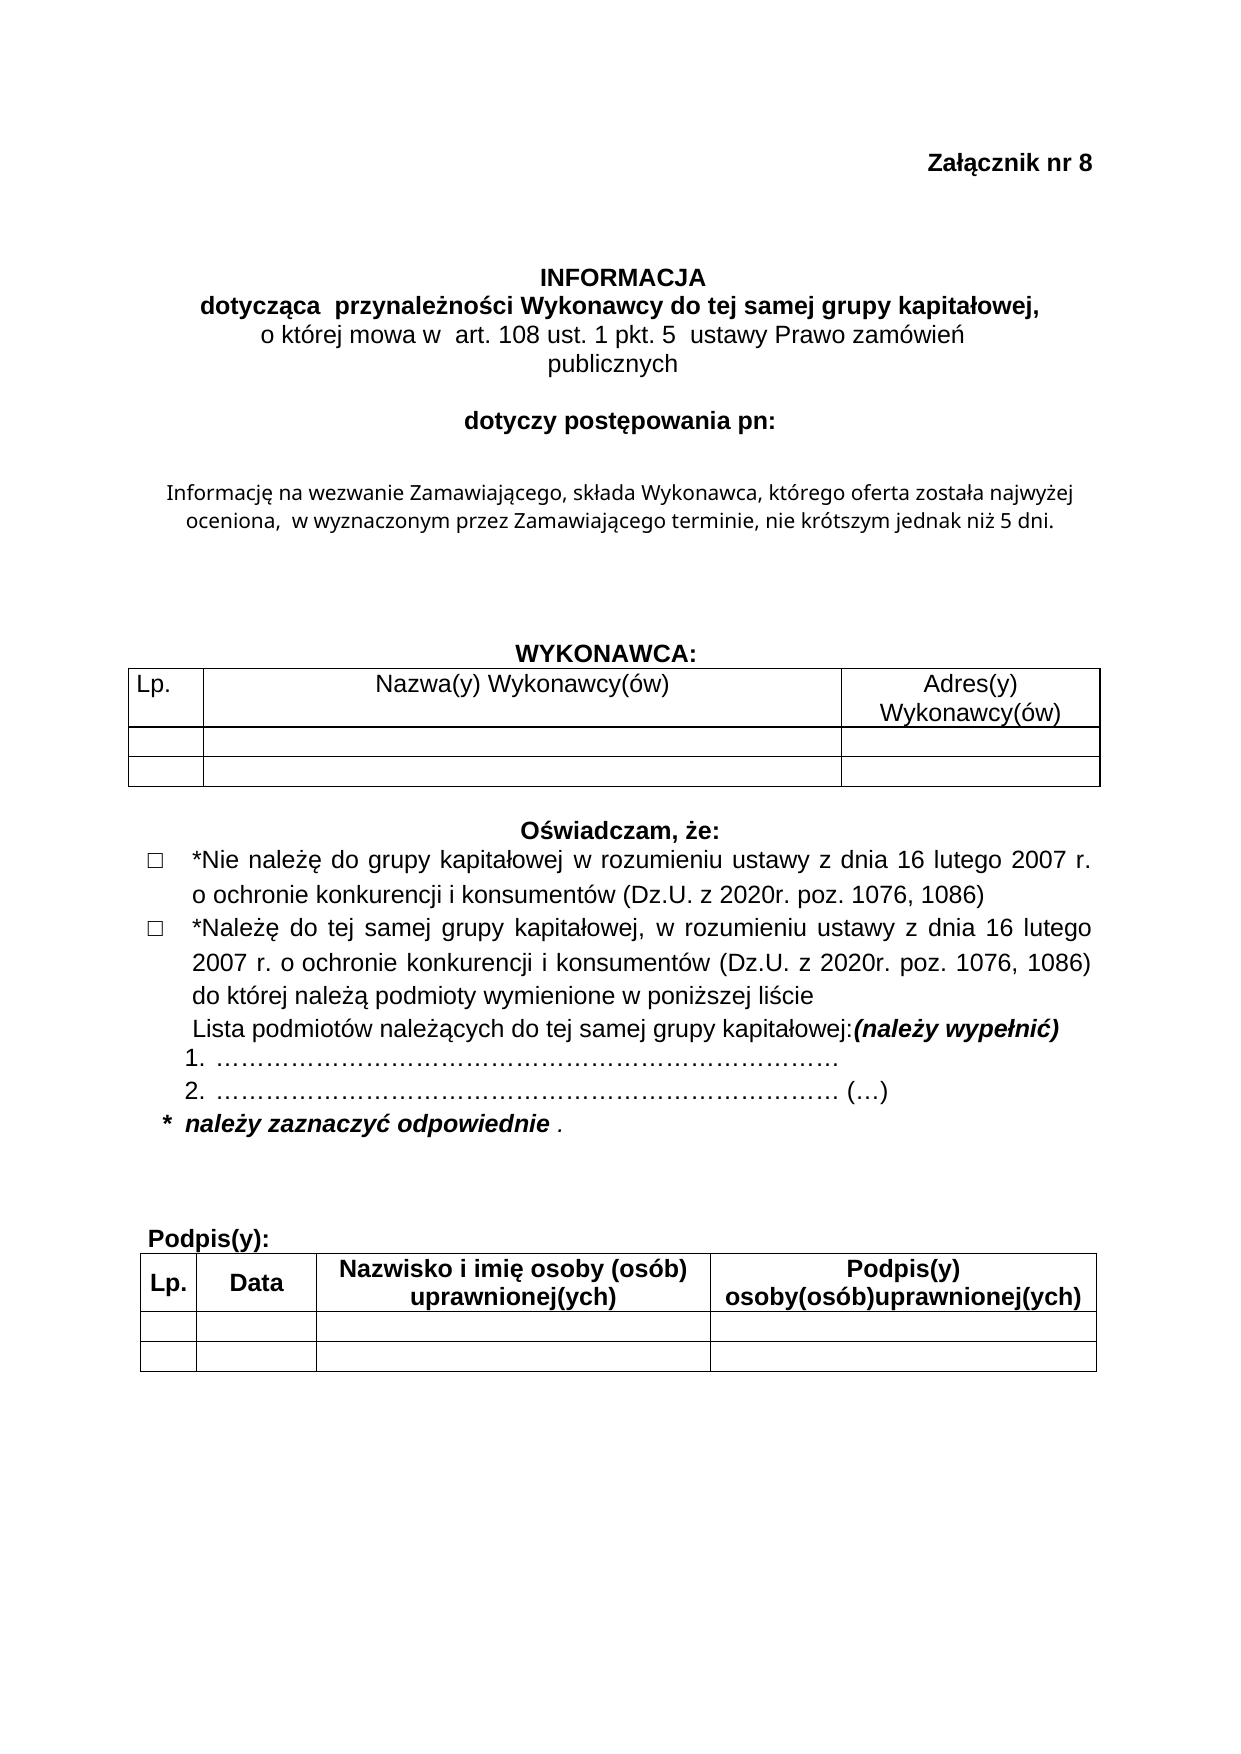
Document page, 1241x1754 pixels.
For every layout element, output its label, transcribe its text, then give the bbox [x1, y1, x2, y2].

table_header Data [197, 1254, 316, 1311]
table_header Nazwa(y) Wykonawcy(ów) [204, 669, 841, 726]
table_cell [204, 728, 841, 756]
list ………………………………………………………………… (…) [184, 1076, 1093, 1104]
text dotyczy postępowania pn: [148, 406, 1093, 435]
table_cell [141, 1342, 196, 1371]
table_header Podpis(y) osoby(osób)uprawnionej(ych) [711, 1254, 1096, 1311]
table_header Lp. [129, 669, 203, 726]
table_cell [197, 1312, 316, 1341]
table_cell [129, 728, 203, 756]
list ………………………………………………………………… [184, 1043, 1093, 1072]
text Załącznik nr 8 [148, 148, 1093, 176]
list *Nie należę do grupy kapitałowej w rozumieniu ustawy z dnia 16 lutego 2007 r. o ochronie konkurencji i konsumentów (Dz.U. z 2020r. poz. 1076, 1086) [148, 844, 1093, 908]
table_cell [141, 1312, 196, 1341]
text o której mowa w art. 108 ust. 1 pkt. 5 ustawy Prawo zamówień publicznych [207, 320, 1019, 378]
text Informację na wezwanie Zamawiającego, składa Wykonawca, którego oferta została najwyżej oceniona, w wyznaczonym przez Zamawiającego terminie, nie krótszym jednak niż 5 dni. [148, 478, 1093, 535]
text Oświadczam, że: [148, 816, 1093, 844]
table_cell [842, 728, 1099, 756]
text Lista podmiotów należących do tej samej grupy kapitałowej:(należy wypełnić) [192, 1014, 1093, 1043]
text WYKONAWCA: [148, 639, 1104, 668]
table_header Adres(y) Wykonawcy(ów) [842, 669, 1099, 726]
table_cell [711, 1342, 1096, 1371]
text dotycząca przynależności Wykonawcy do tej samej grupy kapitałowej, [148, 291, 1093, 320]
table_header Nazwisko i imię osoby (osób) uprawnionej(ych) [317, 1254, 710, 1311]
table_cell [711, 1312, 1096, 1341]
table_cell [129, 757, 203, 786]
table_header Lp. [141, 1254, 196, 1311]
text * należy zaznaczyć odpowiednie . [162, 1109, 1093, 1138]
table_cell [317, 1342, 710, 1371]
list *Należę do tej samej grupy kapitałowej, w rozumieniu ustawy z dnia 16 lutego 2007 r. o ochronie konkurencji i konsumentów (Dz.U. z 2020r. poz. 1076, 1086) do której należą podmioty wymienione w poniższej liście [148, 913, 1093, 1010]
table_cell [317, 1312, 710, 1341]
table_cell [197, 1342, 316, 1371]
text Podpis(y): [148, 1224, 1093, 1253]
text INFORMACJA [153, 263, 1093, 291]
table_cell [842, 757, 1099, 786]
table_cell [204, 757, 841, 786]
